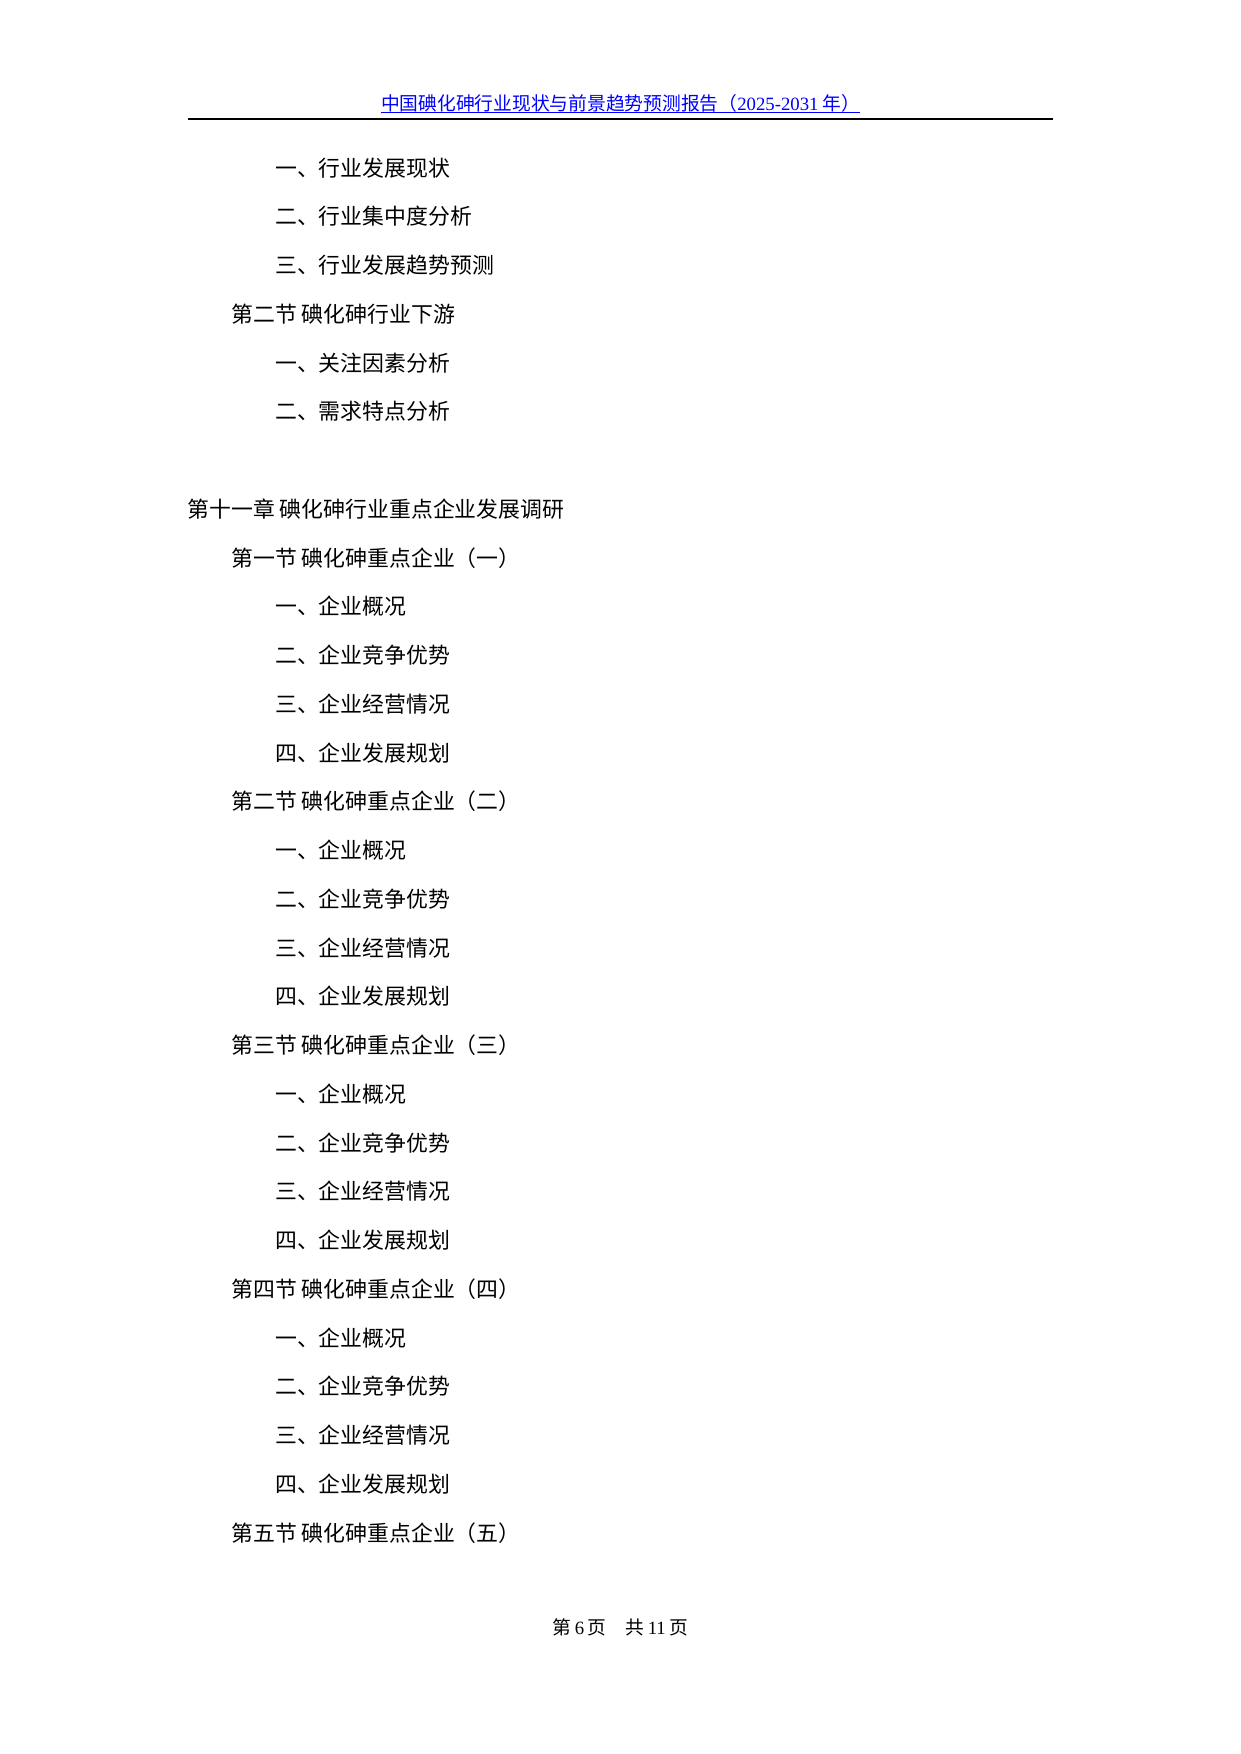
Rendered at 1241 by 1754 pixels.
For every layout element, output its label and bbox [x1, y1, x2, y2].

text [187, 150, 1053, 1548]
